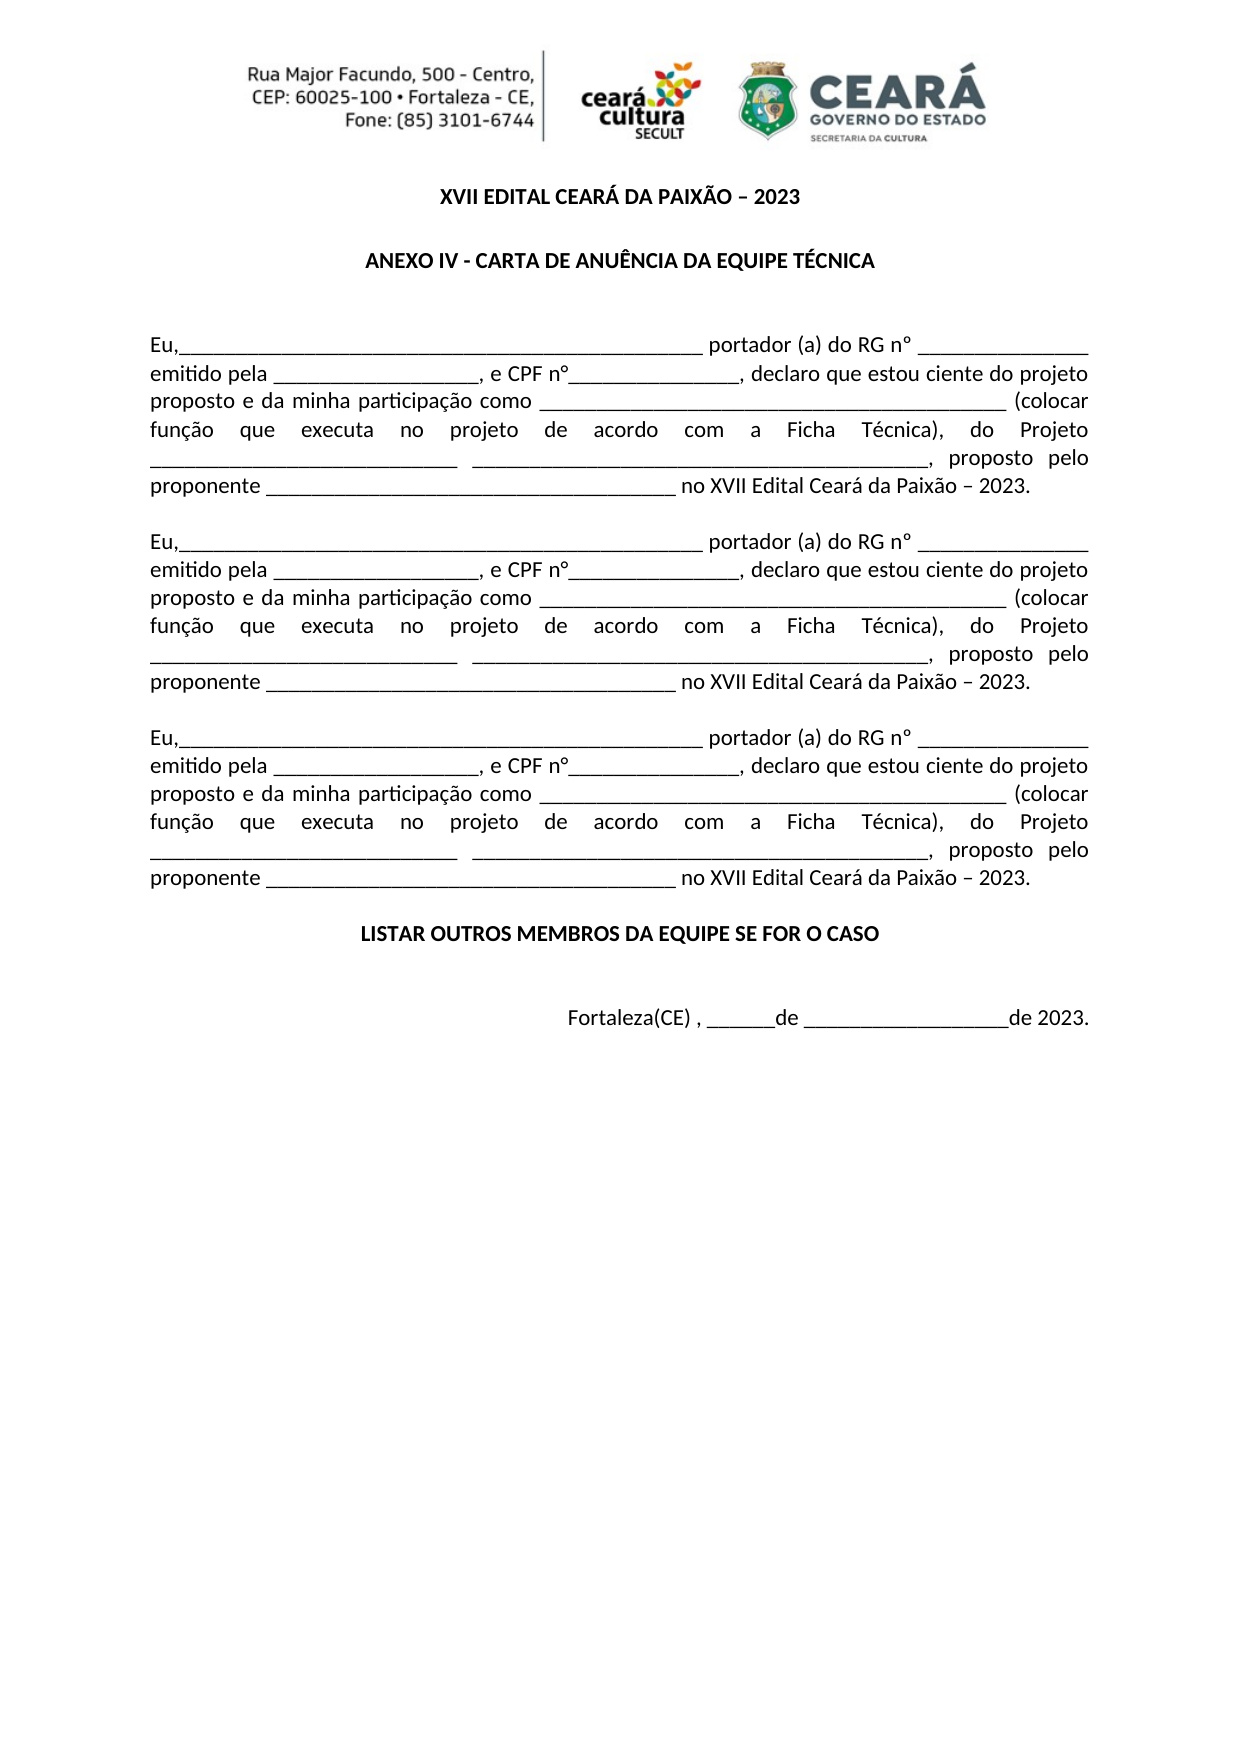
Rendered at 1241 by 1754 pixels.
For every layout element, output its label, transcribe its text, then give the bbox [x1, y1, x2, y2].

text Eu,______________________________________________ portador (a) do RG nº _______________ emitido pela __________________, e CPF n°_______________, declaro que estou ciente do projeto proposto e da minha participação como _________________________________________ (colocar função que executa no projeto de acordo com a Ficha Técnica), do Projeto ___________________________ ________________________________________, proposto pelo proponente ____________________________________ no XVII Edital Ceará da Paixão – 2023. [150, 331, 1090, 499]
text Fortaleza(CE) , ______de __________________de 2023. [150, 1003, 1090, 1031]
picture [149, 36, 1091, 151]
text XVII EDITAL CEARÁ DA PAIXÃO – 2023 [150, 182, 1090, 210]
text ANEXO IV - CARTA DE ANUÊNCIA DA EQUIPE TÉCNICA [150, 247, 1090, 274]
text LISTAR OUTROS MEMBROS DA EQUIPE SE FOR O CASO [150, 919, 1090, 947]
text Eu,______________________________________________ portador (a) do RG nº _______________ emitido pela __________________, e CPF n°_______________, declaro que estou ciente do projeto proposto e da minha participação como _________________________________________ (colocar função que executa no projeto de acordo com a Ficha Técnica), do Projeto ___________________________ ________________________________________, proposto pelo proponente ____________________________________ no XVII Edital Ceará da Paixão – 2023. [150, 527, 1090, 695]
text Eu,______________________________________________ portador (a) do RG nº _______________ emitido pela __________________, e CPF n°_______________, declaro que estou ciente do projeto proposto e da minha participação como _________________________________________ (colocar função que executa no projeto de acordo com a Ficha Técnica), do Projeto ___________________________ ________________________________________, proposto pelo proponente ____________________________________ no XVII Edital Ceará da Paixão – 2023. [150, 723, 1090, 891]
